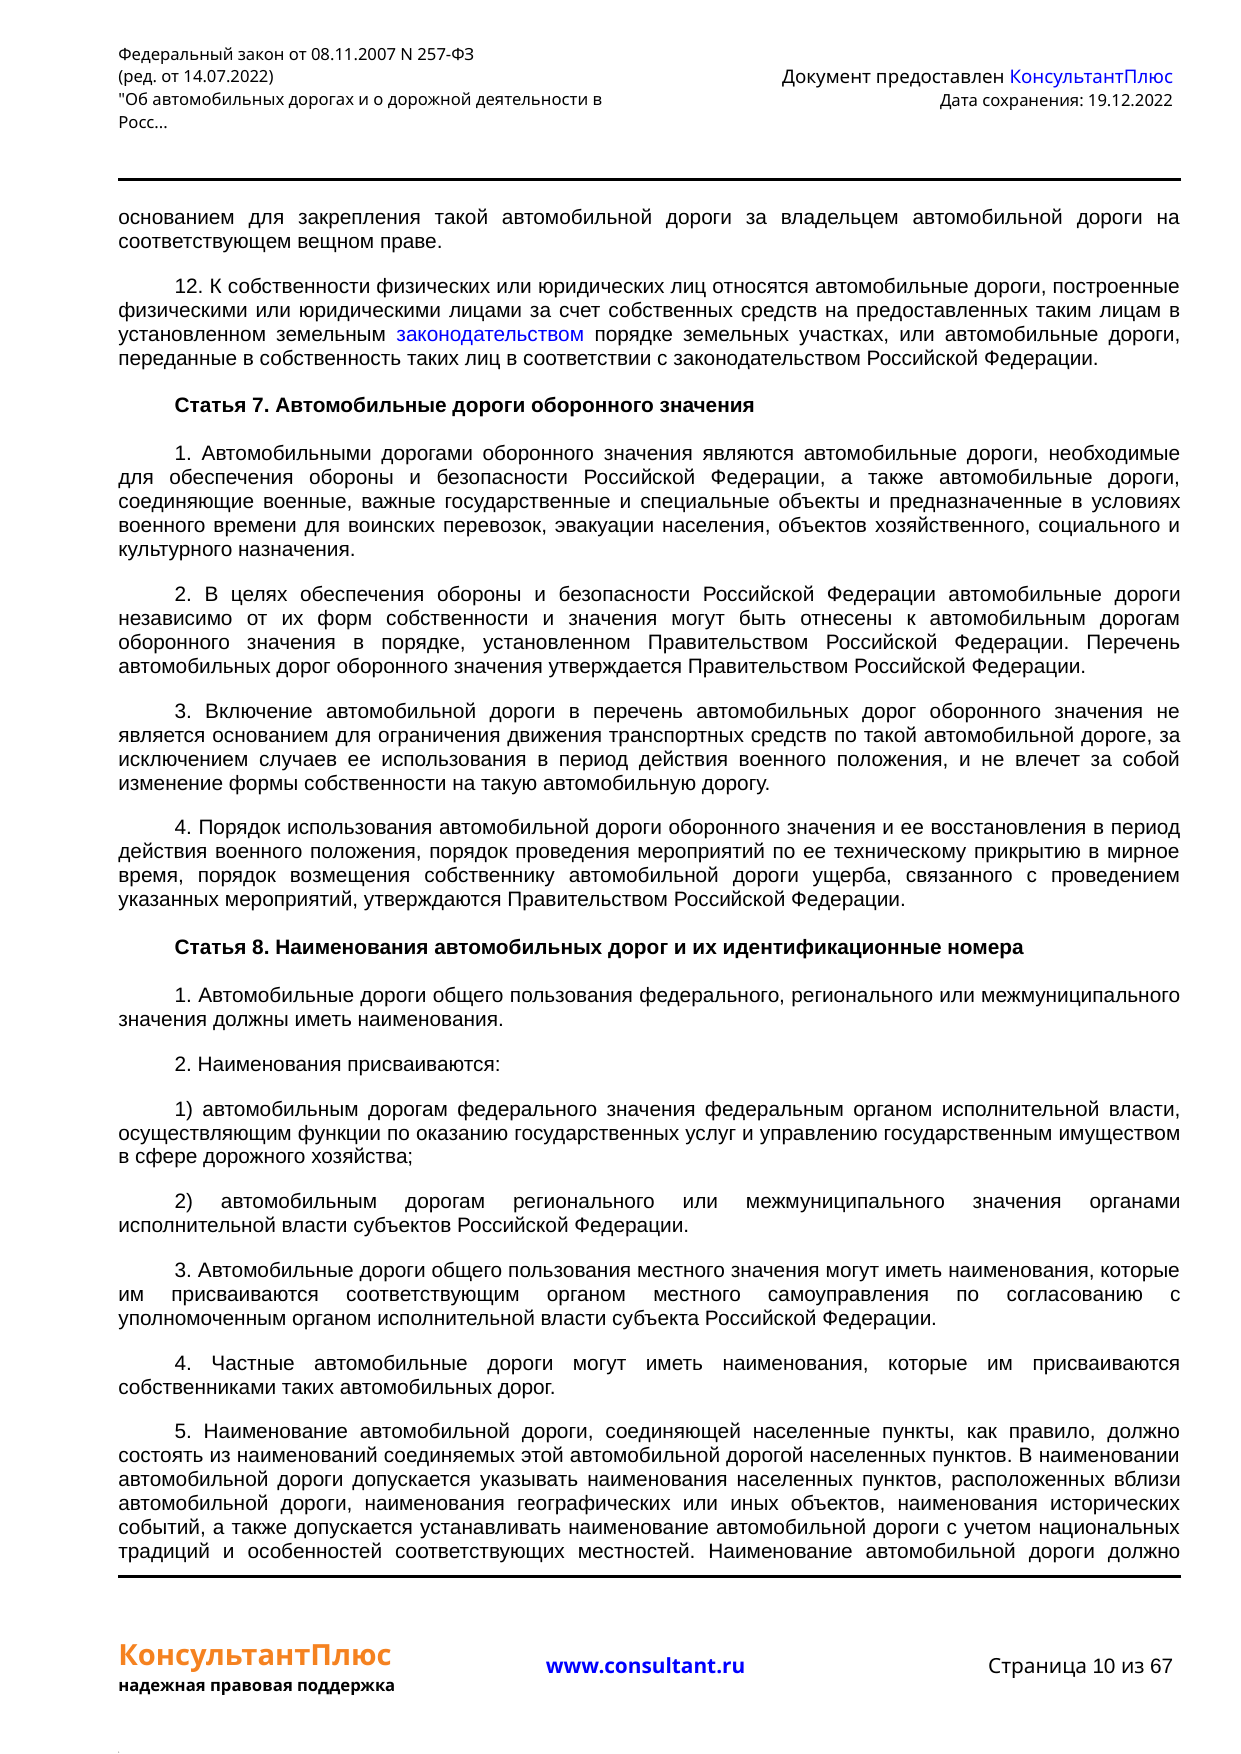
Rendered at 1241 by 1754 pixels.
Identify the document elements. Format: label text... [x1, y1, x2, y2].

text 4. Частные автомобильные дороги могут иметь наименования, которые им присваиваются собственниками таких автомобильных дорог. [118, 1351, 1181, 1398]
text 2. В целях обеспечения обороны и безопасности Российской Федерации автомобильные дороги независимо от их форм собственности и значения могут быть отнесены к автомобильным дорогам оборонного значения в порядке, установленном Правительством Российской Федерации. Перечень автомобильных дорог оборонного значения утверждается Правительством Российской Федерации. [118, 582, 1181, 678]
text 1) автомобильным дорогам федерального значения федеральным органом исполнительной власти, осуществляющим функции по оказанию государственных услуг и управлению государственным имуществом в сфере дорожного хозяйства; [118, 1096, 1181, 1168]
text 1. Автомобильные дороги общего пользования федерального, регионального или межмуниципального значения должны иметь наименования. [118, 983, 1181, 1031]
text 12. К собственности физических или юридических лиц относятся автомобильные дороги, построенные физическими или юридическими лицами за счет собственных средств на предоставленных таким лицам в установленном земельным законодательством порядке земельных участках, или автомобильные дороги, переданные в собственность таких лиц в соответствии с законодательством Российской Федерации. [118, 273, 1181, 369]
text 3. Включение автомобильной дороги в перечень автомобильных дорог оборонного значения не является основанием для ограничения движения транспортных средств по такой автомобильной дороге, за исключением случаев ее использования в период действия военного положения, и не влечет за собой изменение формы собственности на такую автомобильную дорогу. [118, 698, 1181, 794]
text 2) автомобильным дорогам регионального или межмуниципального значения органами исполнительной власти субъектов Российской Федерации. [118, 1189, 1181, 1237]
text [118, 1419, 1181, 1563]
text 4. Порядок использования автомобильной дороги оборонного значения и ее восстановления в период действия военного положения, порядок проведения мероприятий по ее техническому прикрытию в мирное время, порядок возмещения собственнику автомобильной дороги ущерба, связанного с проведением указанных мероприятий, утверждаются Правительством Российской Федерации. [118, 815, 1181, 911]
text 2. Наименования присваиваются: [118, 1052, 1181, 1076]
text 1. Автомобильными дорогами оборонного значения являются автомобильные дороги, необходимые для обеспечения обороны и безопасности Российской Федерации, а также автомобильные дороги, соединяющие военные, важные государственные и специальные объекты и предназначенные в условиях военного времени для воинских перевозок, эвакуации населения, объектов хозяйственного, социального и культурного назначения. [118, 441, 1181, 561]
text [118, 205, 1181, 253]
text 3. Автомобильные дороги общего пользования местного значения могут иметь наименования, которые им присваиваются соответствующим органом местного самоуправления по согласованию с уполномоченным органом исполнительной власти субъекта Российской Федерации. [118, 1258, 1181, 1330]
title Статья 8. Наименования автомобильных дорог и их идентификационные номера [118, 935, 1181, 959]
title Статья 7. Автомобильные дороги оборонного значения [118, 393, 1181, 417]
